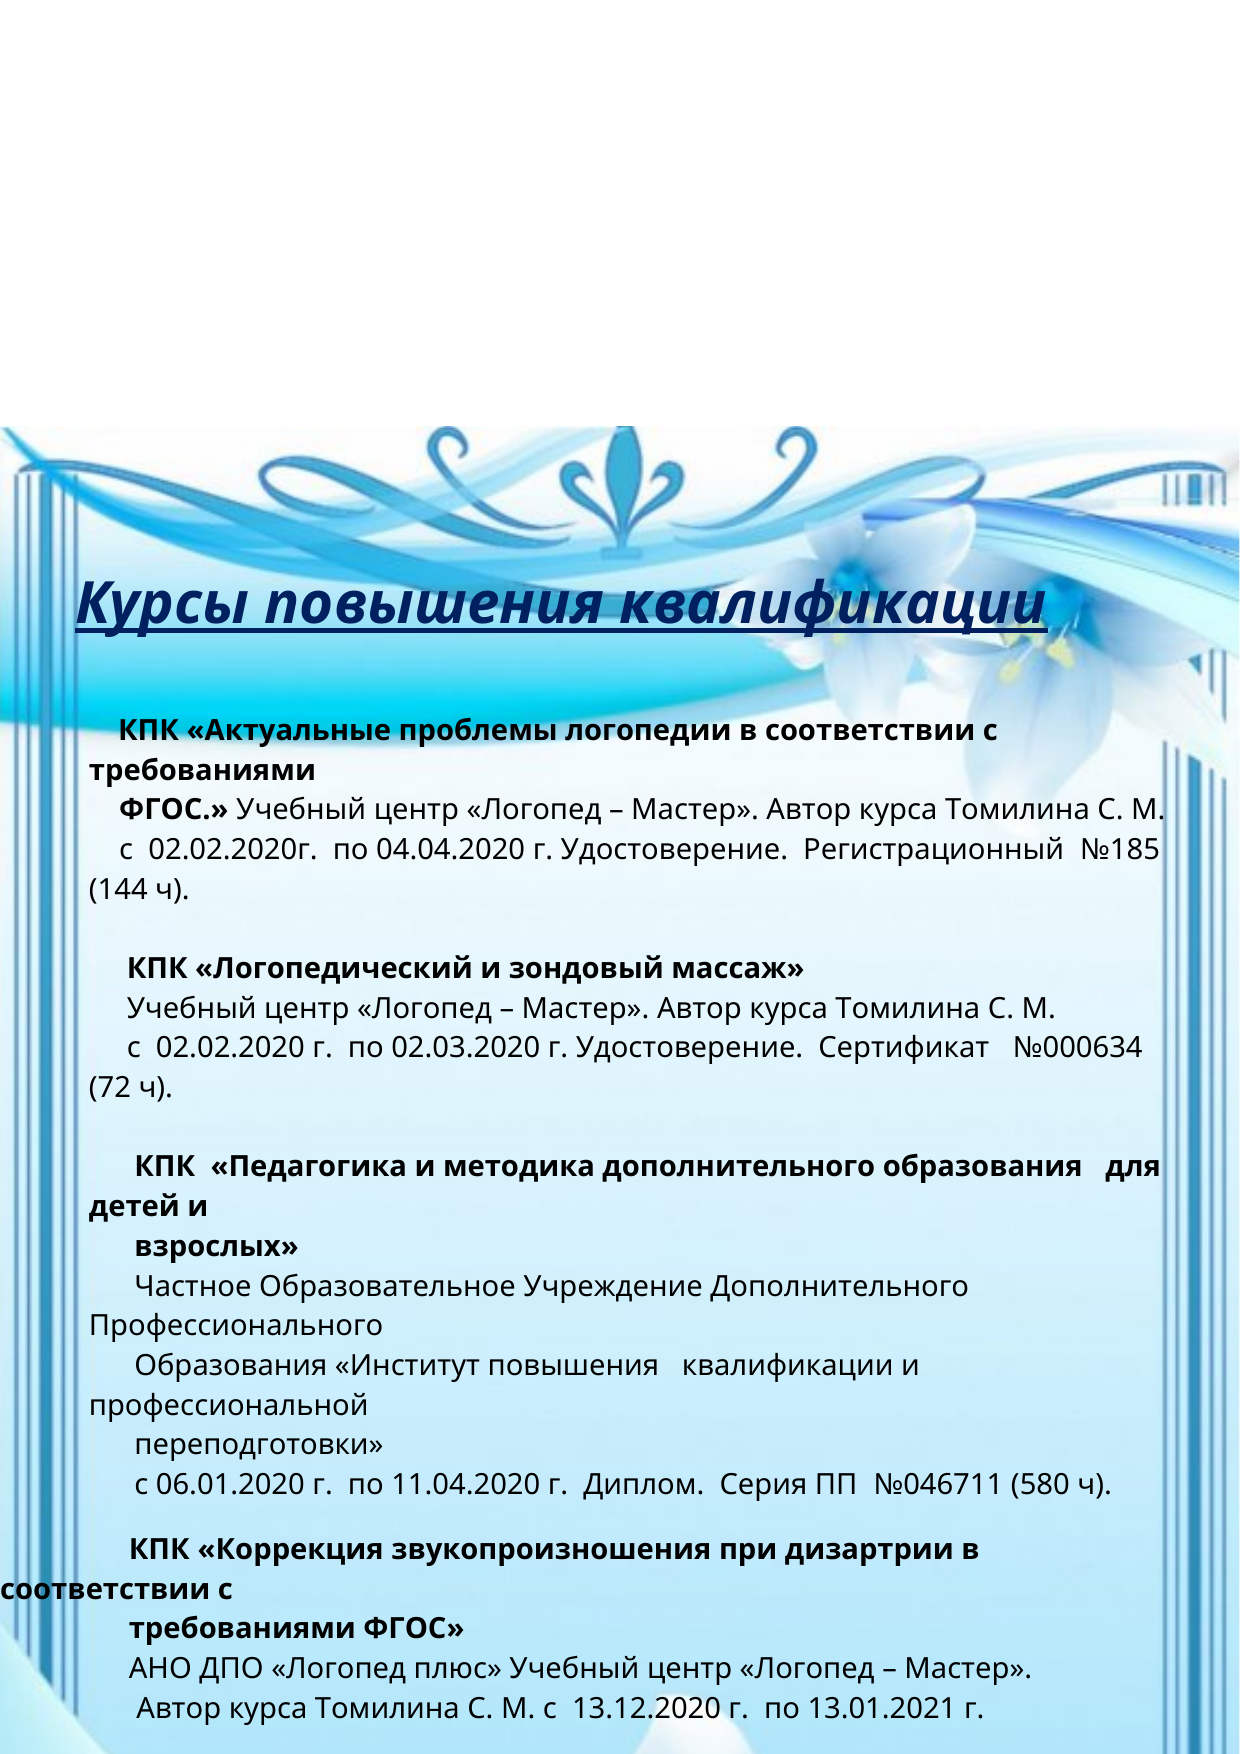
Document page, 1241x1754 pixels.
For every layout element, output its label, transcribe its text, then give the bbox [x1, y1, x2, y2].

text с 02.02.2020г. по 04.04.2020 г. Удостоверение. Регистрационный №185 (144 ч). [89, 828, 1167, 908]
text КПК «Педагогика и методика дополнительного образования для детей и [89, 1146, 1167, 1225]
text с 02.02.2020 г. по 02.03.2020 г. Удостоверение. Сертификат №000634 (72 ч). [89, 1027, 1167, 1106]
text ФГОС.» Учебный центр «Логопед – Мастер». Автор курса Томилина С. М. [89, 788, 1167, 828]
text Образования «Институт повышения квалификации и профессиональной [89, 1344, 1167, 1423]
picture [0, 426, 1240, 1754]
text КПК «Коррекция звукопроизношения при дизартрии в соответствии с [0, 1528, 1167, 1608]
text взрослых» [89, 1225, 1167, 1265]
text переподготовки» [89, 1423, 1167, 1463]
text требованиями ФГОС» [0, 1608, 1167, 1647]
text с 06.01.2020 г. по 11.04.2020 г. Диплом. Серия ПП №046711 (580 ч). [89, 1463, 1167, 1503]
text Частное Образовательное Учреждение Дополнительного Профессионального [89, 1265, 1167, 1344]
text Автор курса Томилина С. М. с 13.12.2020 г. по 13.01.2021 г. [0, 1687, 1167, 1727]
text Курсы повышения квалификации [0, 562, 1122, 641]
text КПК «Актуальные проблемы логопедии в соответствии с требованиями [89, 709, 1167, 788]
text КПК «Логопедический и зондовый массаж» [89, 947, 1167, 987]
text АНО ДПО «Логопед плюс» Учебный центр «Логопед – Мастер». [0, 1647, 1167, 1687]
text Учебный центр «Логопед – Мастер». Автор курса Томилина С. М. [89, 987, 1167, 1027]
